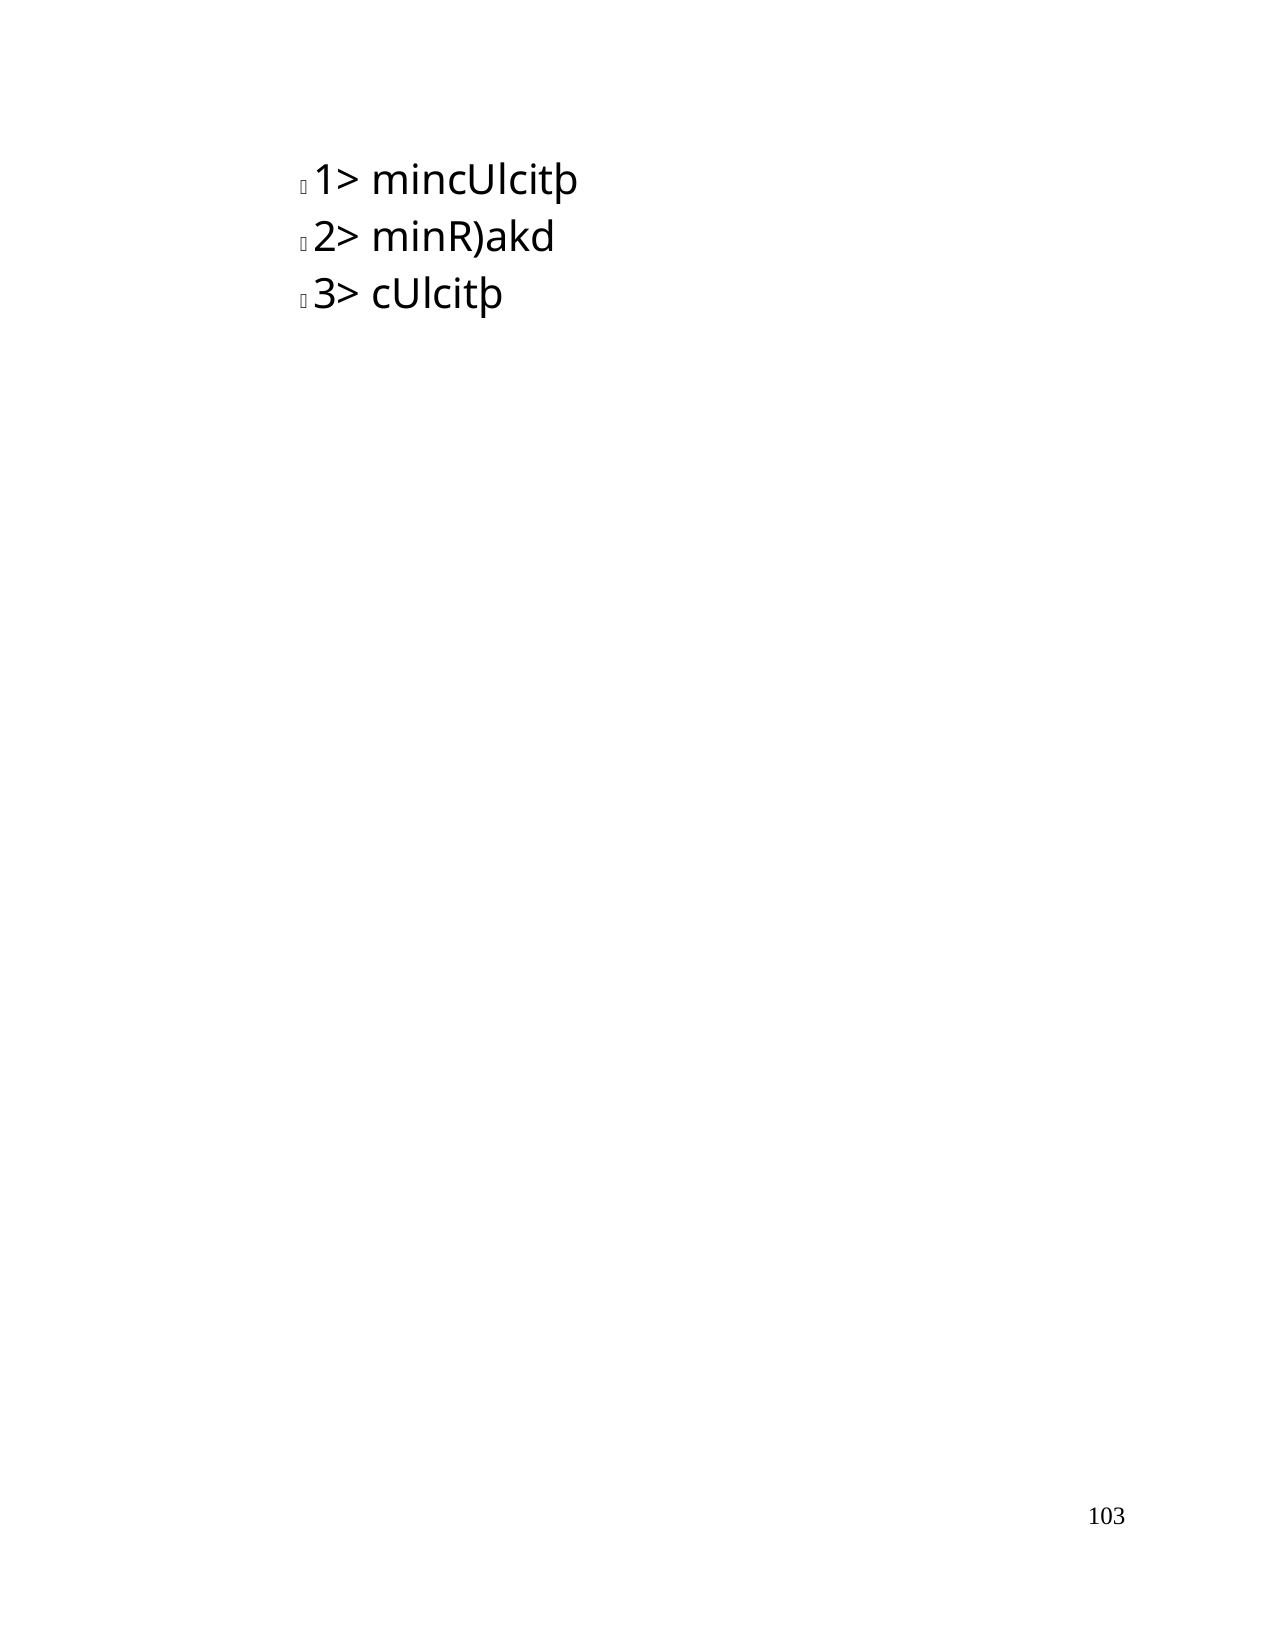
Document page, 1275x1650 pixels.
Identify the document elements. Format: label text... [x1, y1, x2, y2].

text 2> minR)akd [225, 207, 1125, 263]
text 1> mincUlcitþ [225, 150, 1125, 207]
text 3> cUlcitþ [225, 263, 1125, 320]
